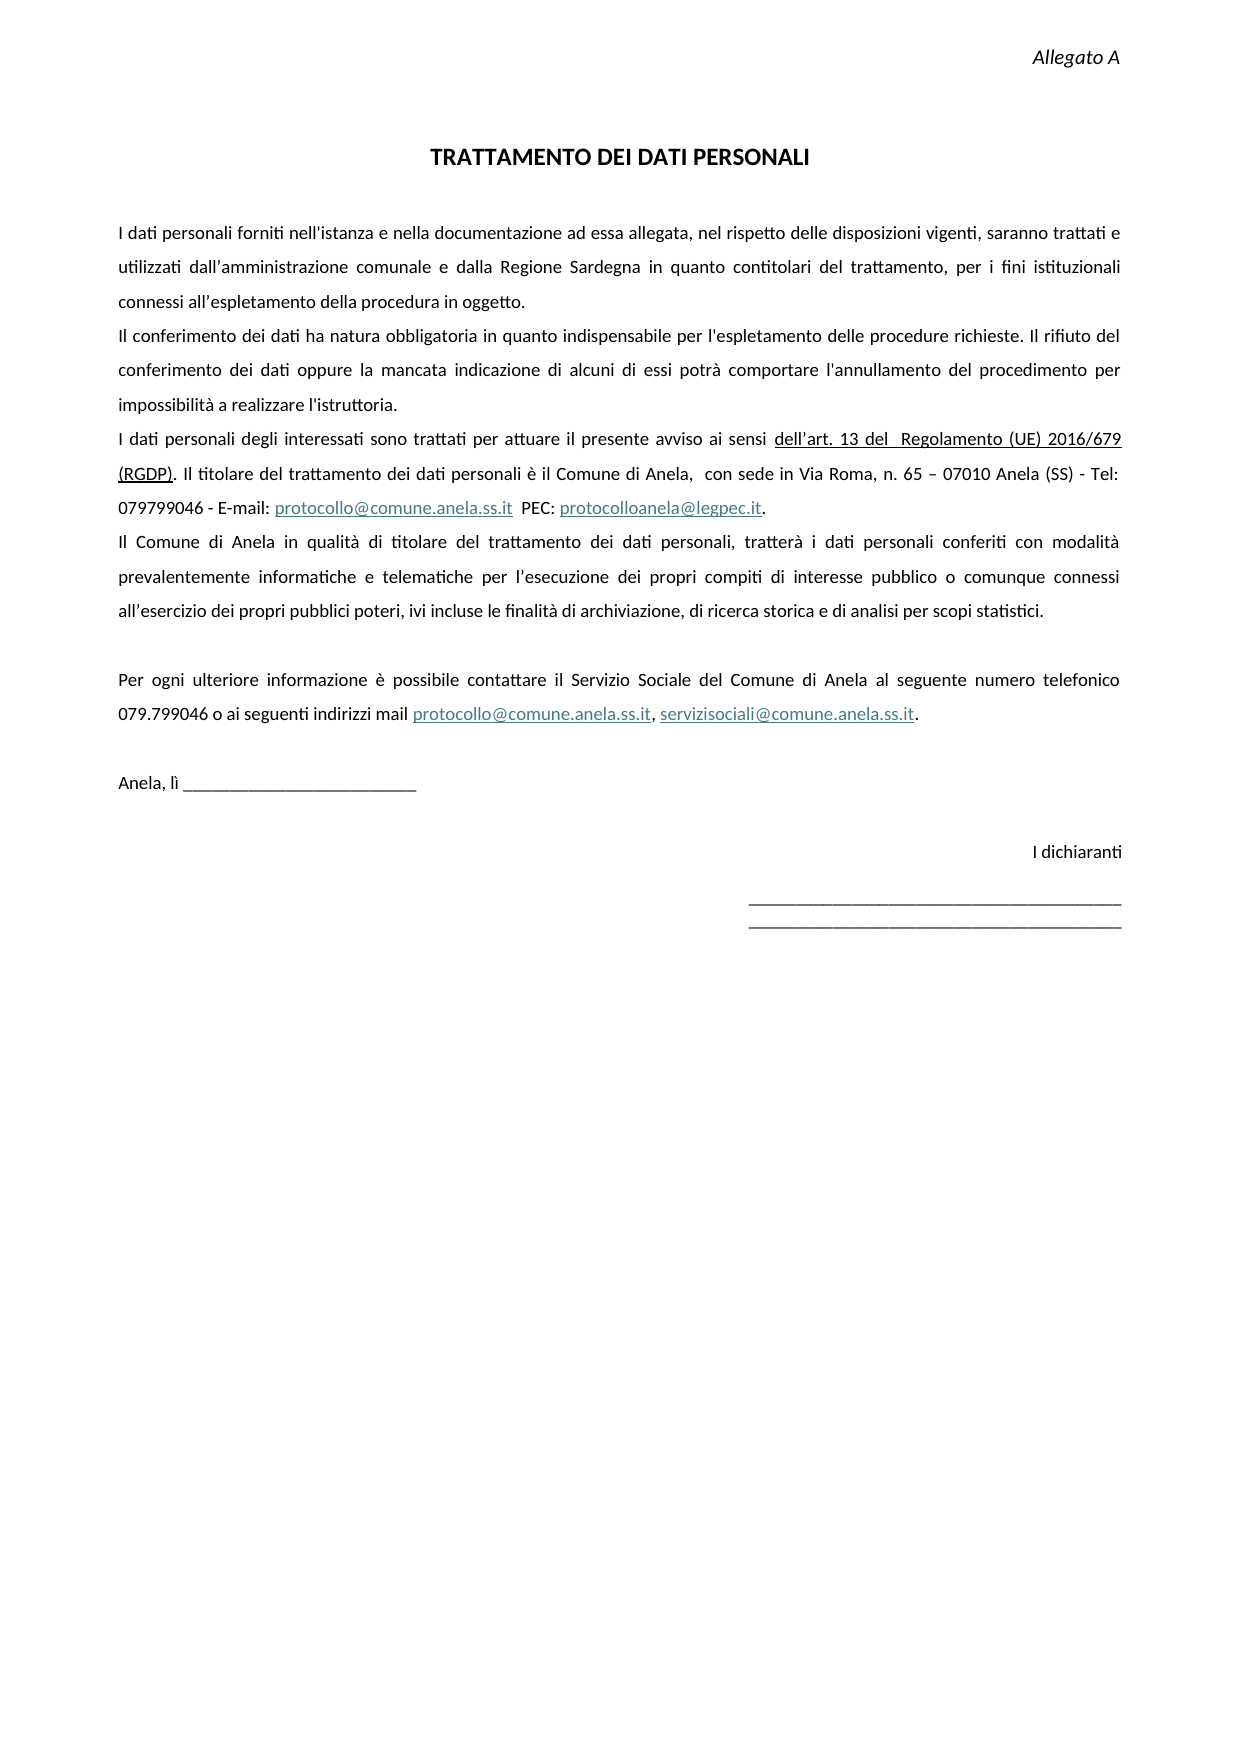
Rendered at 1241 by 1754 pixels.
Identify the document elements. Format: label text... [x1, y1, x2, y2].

text TRATTAMENTO DEI DATI PERSONALI [118, 141, 1122, 171]
text Il conferimento dei dati ha natura obbligatoria in quanto indispensabile per l'espletamento delle procedure richieste. Il rifiuto del conferimento dei dati oppure la mancata indicazione di alcuni di essi potrà comportare l'annullamento del procedimento per impossibilità a realizzare l'istruttoria. [118, 324, 1122, 416]
text Anela, lì _________________________ [118, 771, 1122, 794]
text I dati personali degli interessati sono trattati per attuare il presente avviso ai sensi dell’art. 13 del Regolamento (UE) 2016/679 (RGDP). Il titolare del trattamento dei dati personali è il Comune di Anela, con sede in Via Roma, n. 65 – 07010 Anela (SS) - Tel: 079799046 - E-mail: protocollo@comune.anela.ss.it PEC: protocolloanela@legpec.it. [118, 427, 1122, 519]
text I dichiaranti [118, 840, 1122, 863]
text ________________________________________ [634, 908, 1122, 931]
text Per ogni ulteriore informazione è possibile contattare il Servizio Sociale del Comune di Anela al seguente numero telefonico 079.799046 o ai seguenti indirizzi mail protocollo@comune.anela.ss.it, servizisociali@comune.anela.ss.it. [118, 668, 1122, 725]
text I dati personali forniti nell'istanza e nella documentazione ad essa allegata, nel rispetto delle disposizioni vigenti, saranno trattati e utilizzati dall’amministrazione comunale e dalla Regione Sardegna in quanto contitolari del trattamento, per i fini istituzionali connessi all’espletamento della procedura in oggetto. [118, 221, 1122, 313]
text Il Comune di Anela in qualità di titolare del trattamento dei dati personali, tratterà i dati personali conferiti con modalità prevalentemente informatiche e telematiche per l’esecuzione dei propri compiti di interesse pubblico o comunque connessi all’esercizio dei propri pubblici poteri, ivi incluse le finalità di archiviazione, di ricerca storica e di analisi per scopi statistici. [118, 530, 1122, 622]
text ________________________________________ [708, 886, 1122, 908]
